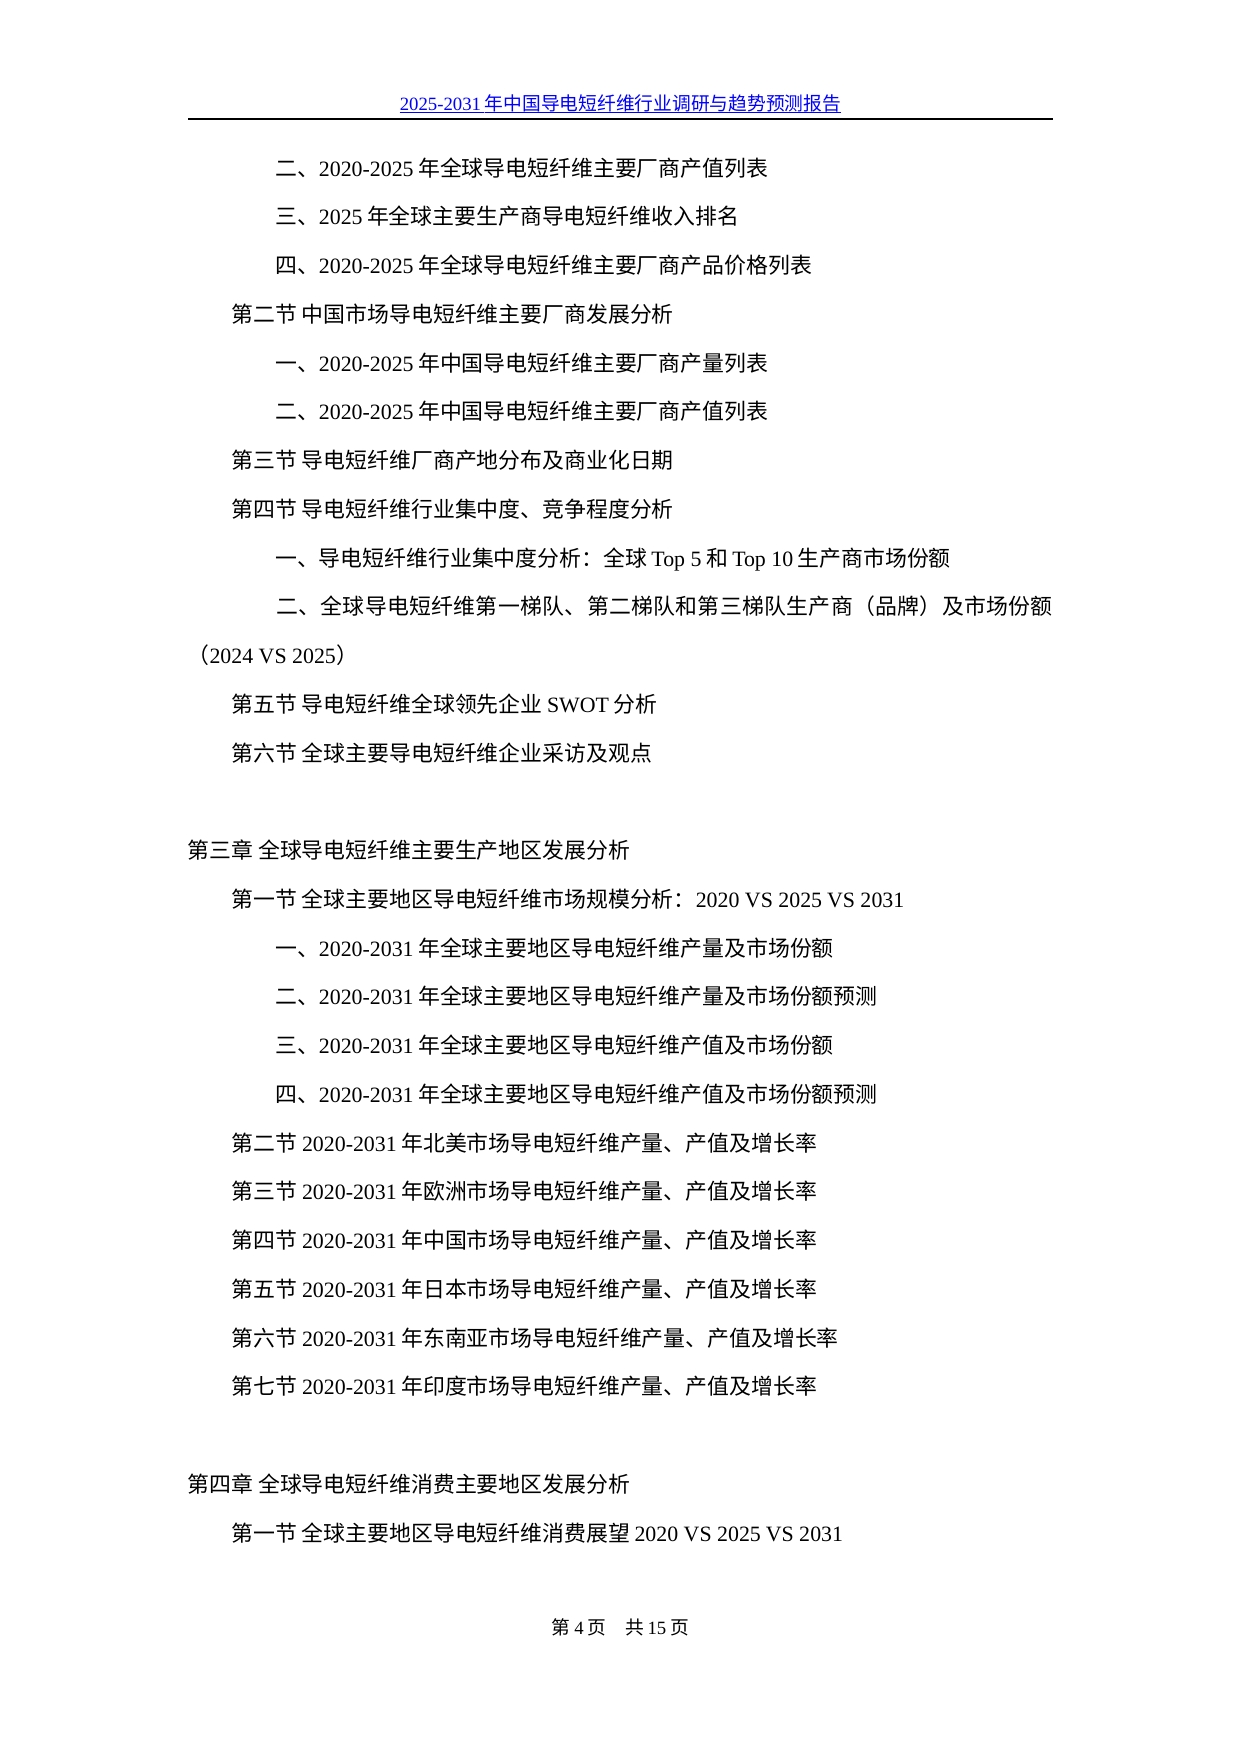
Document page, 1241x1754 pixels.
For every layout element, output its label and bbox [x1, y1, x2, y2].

text [187, 150, 1053, 1548]
